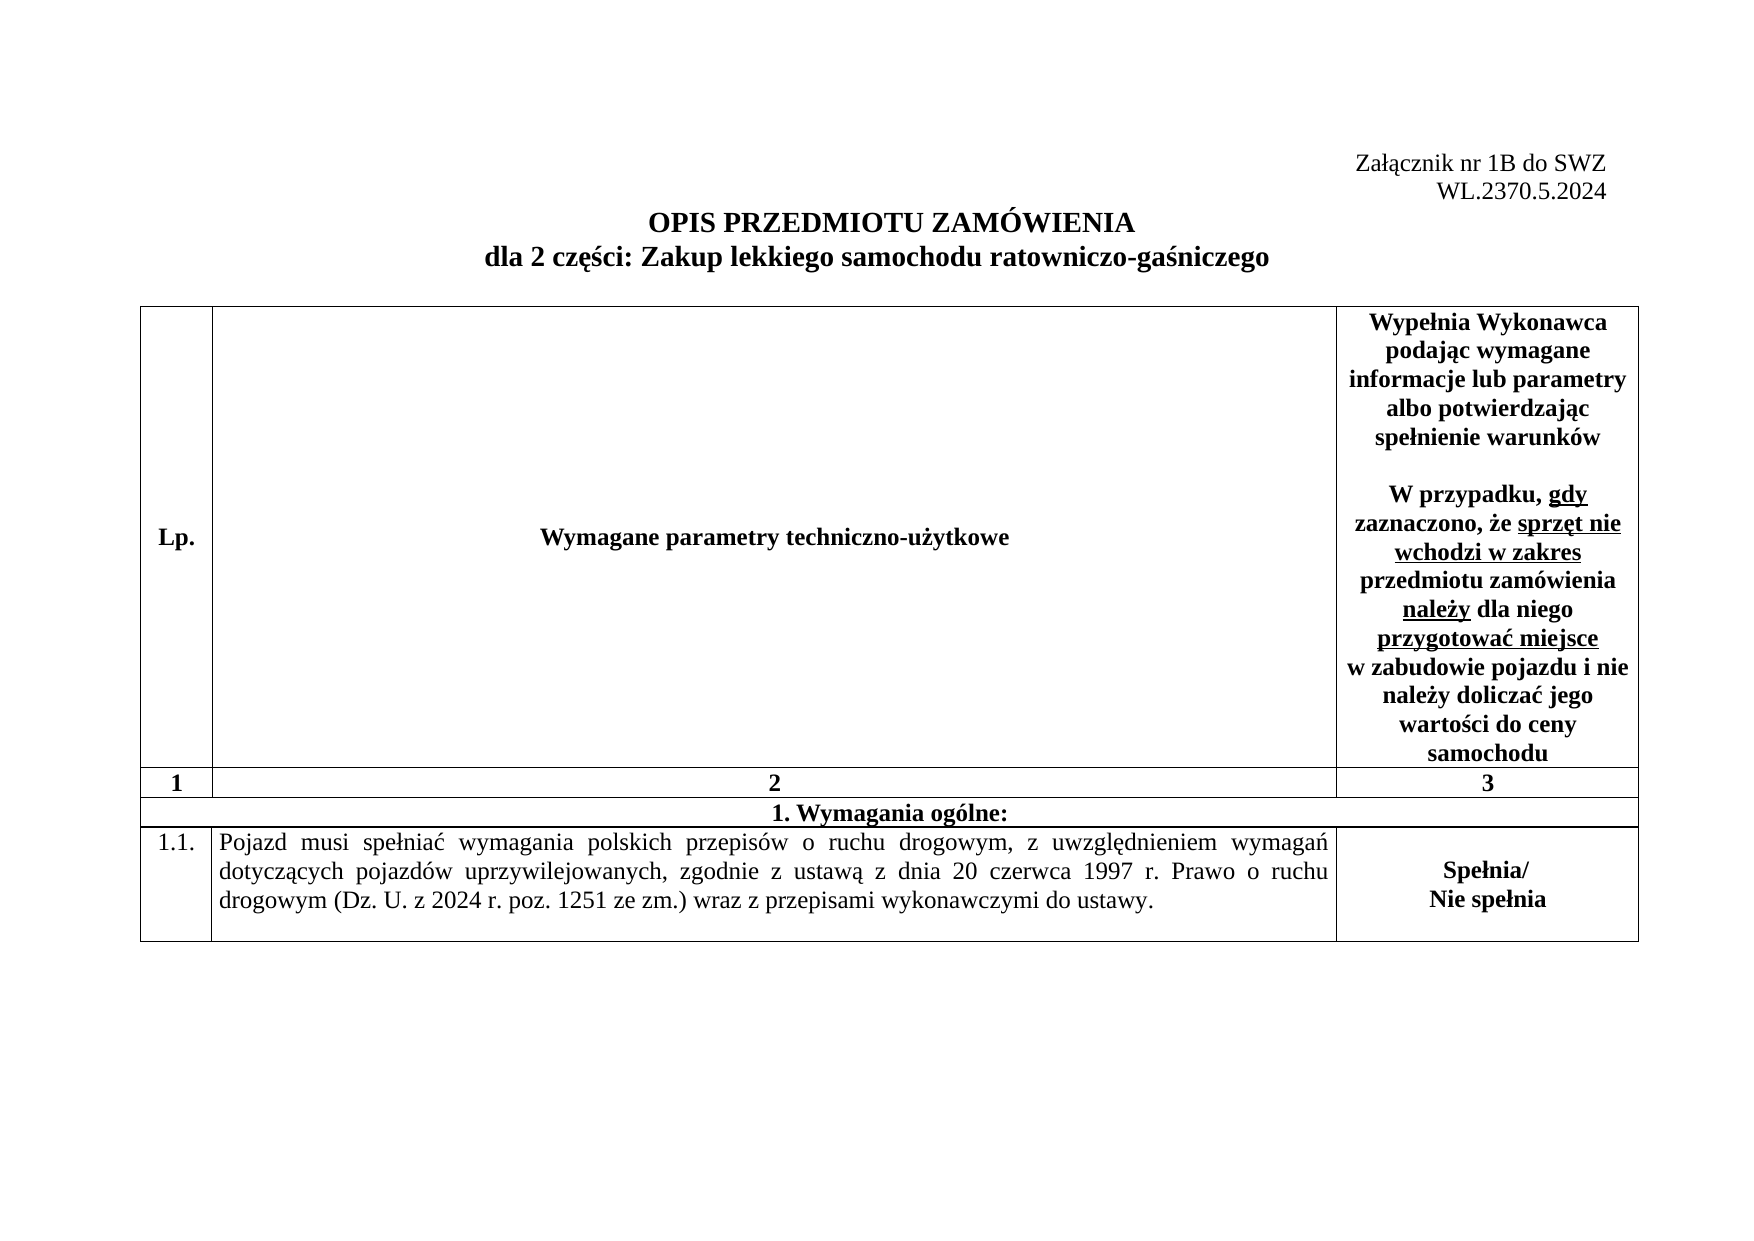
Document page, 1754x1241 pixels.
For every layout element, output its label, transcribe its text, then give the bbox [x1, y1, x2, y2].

table_header Wypełnia Wykonawca podając wymagane informacje lub parametry albo potwierdzając spełnienie warunków W przypadku, gdy zaznaczono, że sprzęt nie wchodzi w zakres przedmiotu zamówienia należy dla niego przygotować miejsce w zabudowie pojazdu i nie należy doliczać jego wartości do ceny samochodu [1337, 307, 1638, 767]
table_cell Pojazd musi spełniać wymagania polskich przepisów o ruchu drogowym, z uwzględnieniem wymagań dotyczących pojazdów uprzywilejowanych, zgodnie z ustawą z dnia 20 czerwca 1997 r. Prawo o ruchu drogowym (Dz. U. z 2024 r. poz. 1251 ze zm.) wraz z przepisami wykonawczymi do ustawy. [212, 828, 1336, 941]
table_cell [1337, 828, 1638, 941]
text Załącznik nr 1B do SWZ [148, 148, 1606, 176]
table_cell 3 [1337, 768, 1638, 797]
table_cell 2 [213, 768, 1336, 797]
table_cell 1.1. [141, 828, 211, 941]
text dla 2 części: Zakup lekkiego samochodu ratowniczo-gaśniczego [148, 239, 1606, 272]
table_cell 1. Wymagania ogólne: [141, 798, 1638, 826]
table_header Lp. [141, 307, 212, 767]
text OPIS PRZEDMIOTU ZAMÓWIENIA [177, 205, 1606, 239]
table_cell 1 [141, 768, 212, 797]
text WL.2370.5.2024 [148, 176, 1606, 205]
table_header Wymagane parametry techniczno-użytkowe [213, 307, 1336, 767]
